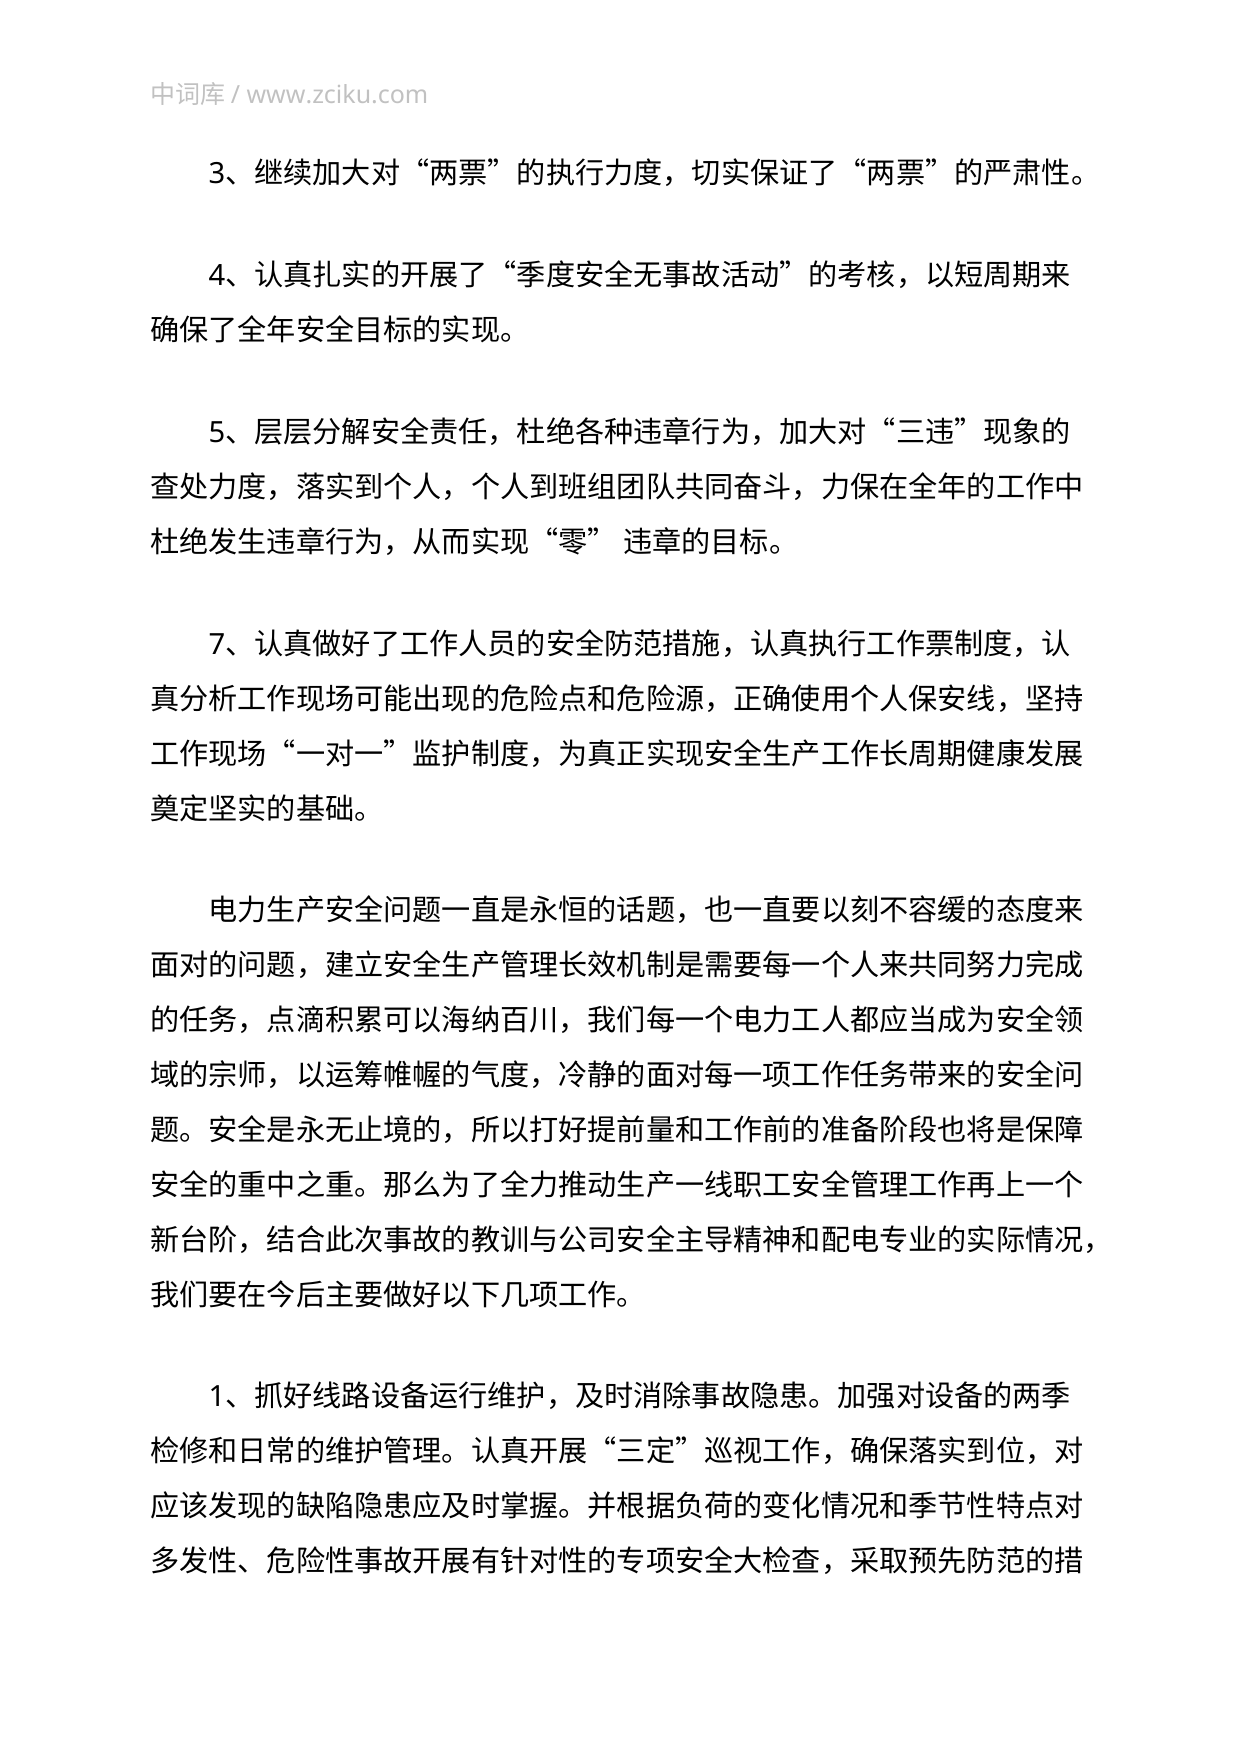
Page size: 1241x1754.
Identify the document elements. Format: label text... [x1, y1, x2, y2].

text 3、继续加大对“两票”的执行力度，切实保证了“两票”的严肃性。 [150, 150, 1090, 192]
text 4、认真扎实的开展了“季度安全无事故活动”的考核，以短周期来确保了全年安全目标的实现。 [150, 252, 1090, 349]
text 电力生产安全问题一直是永恒的话题，也一直要以刻不容缓的态度来面对的问题，建立安全生产管理长效机制是需要每一个人来共同努力完成的任务，点滴积累可以海纳百川，我们每一个电力工人都应当成为安全领域的宗师，以运筹帷幄的气度，冷静的面对每一项工作任务带来的安全问题。安全是永无止境的，所以打好提前量和工作前的准备阶段也将是保障安全的重中之重。那么为了全力推动生产一线职工安全管理工作再上一个新台阶，结合此次事故的教训与公司安全主导精神和配电专业的实际情况，我们要在今后主要做好以下几项工作。 [150, 887, 1090, 1313]
text 5、层层分解安全责任，杜绝各种违章行为，加大对“三违”现象的查处力度，落实到个人，个人到班组团队共同奋斗，力保在全年的工作中杜绝发生违章行为，从而实现“零” 违章的目标。 [150, 409, 1090, 561]
text 7、认真做好了工作人员的安全防范措施，认真执行工作票制度，认真分析工作现场可能出现的危险点和危险源，正确使用个人保安线，坚持工作现场“一对一”监护制度，为真正实现安全生产工作长周期健康发展奠定坚实的基础。 [150, 620, 1090, 827]
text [150, 1373, 1090, 1580]
